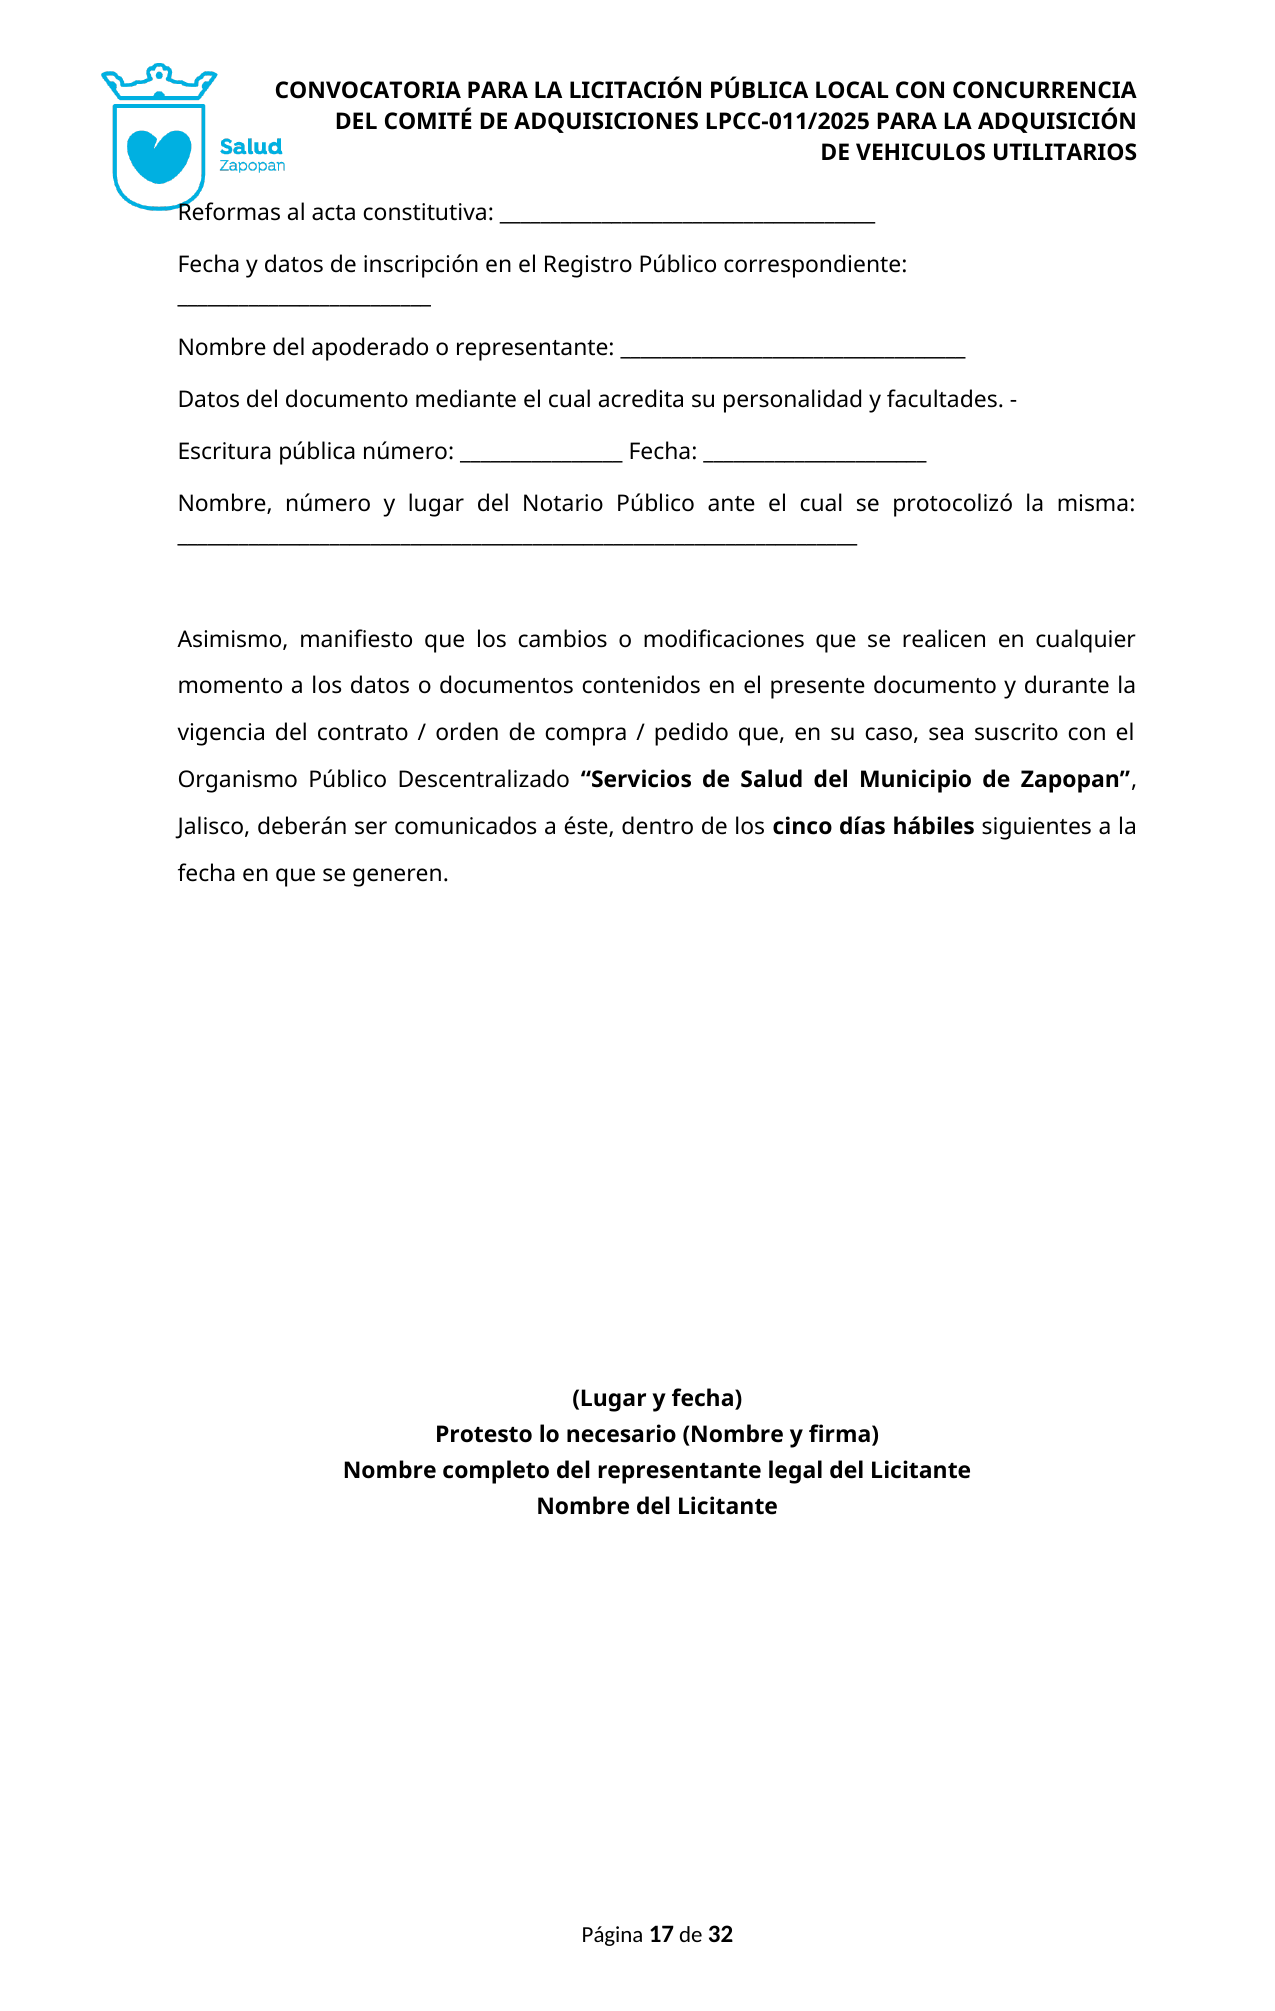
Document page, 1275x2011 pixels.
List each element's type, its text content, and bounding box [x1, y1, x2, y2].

text Datos del documento mediante el cual acredita su personalidad y facultades. - [177, 383, 1137, 414]
text Reformas al acta constitutiva: _____________________________________ [177, 196, 1137, 227]
picture [97, 63, 290, 220]
text Protesto lo necesario (Nombre y firma) [177, 1418, 1137, 1449]
text Asimismo, manifiesto que los cambios o modificaciones que se realicen en cualquier momento a los datos o documentos contenidos en el presente documento y durante la vigencia del contrato / orden de compra / pedido que, en su caso, sea suscrito con el Organismo Público Descentralizado “Servicios de Salud del Municipio de Zapopan”, Jalisco, deberán ser comunicados a éste, dentro de los cinco días hábiles siguientes a la fecha en que se generen. [177, 623, 1137, 888]
text Fecha y datos de inscripción en el Registro Público correspondiente: _________________________ [177, 248, 1137, 310]
text Nombre del apoderado o representante: __________________________________ [177, 331, 1137, 362]
picture [117, 109, 201, 206]
text Escritura pública número: ________________ Fecha: ______________________ [177, 435, 1137, 466]
text Nombre completo del representante legal del Licitante [177, 1454, 1137, 1485]
text Nombre, número y lugar del Notario Público ante el cual se protocolizó la misma: ___________________________________________________________________ [177, 487, 1137, 550]
text Nombre del Licitante [177, 1490, 1137, 1521]
text (Lugar y fecha) [177, 1382, 1137, 1413]
picture [108, 67, 211, 95]
